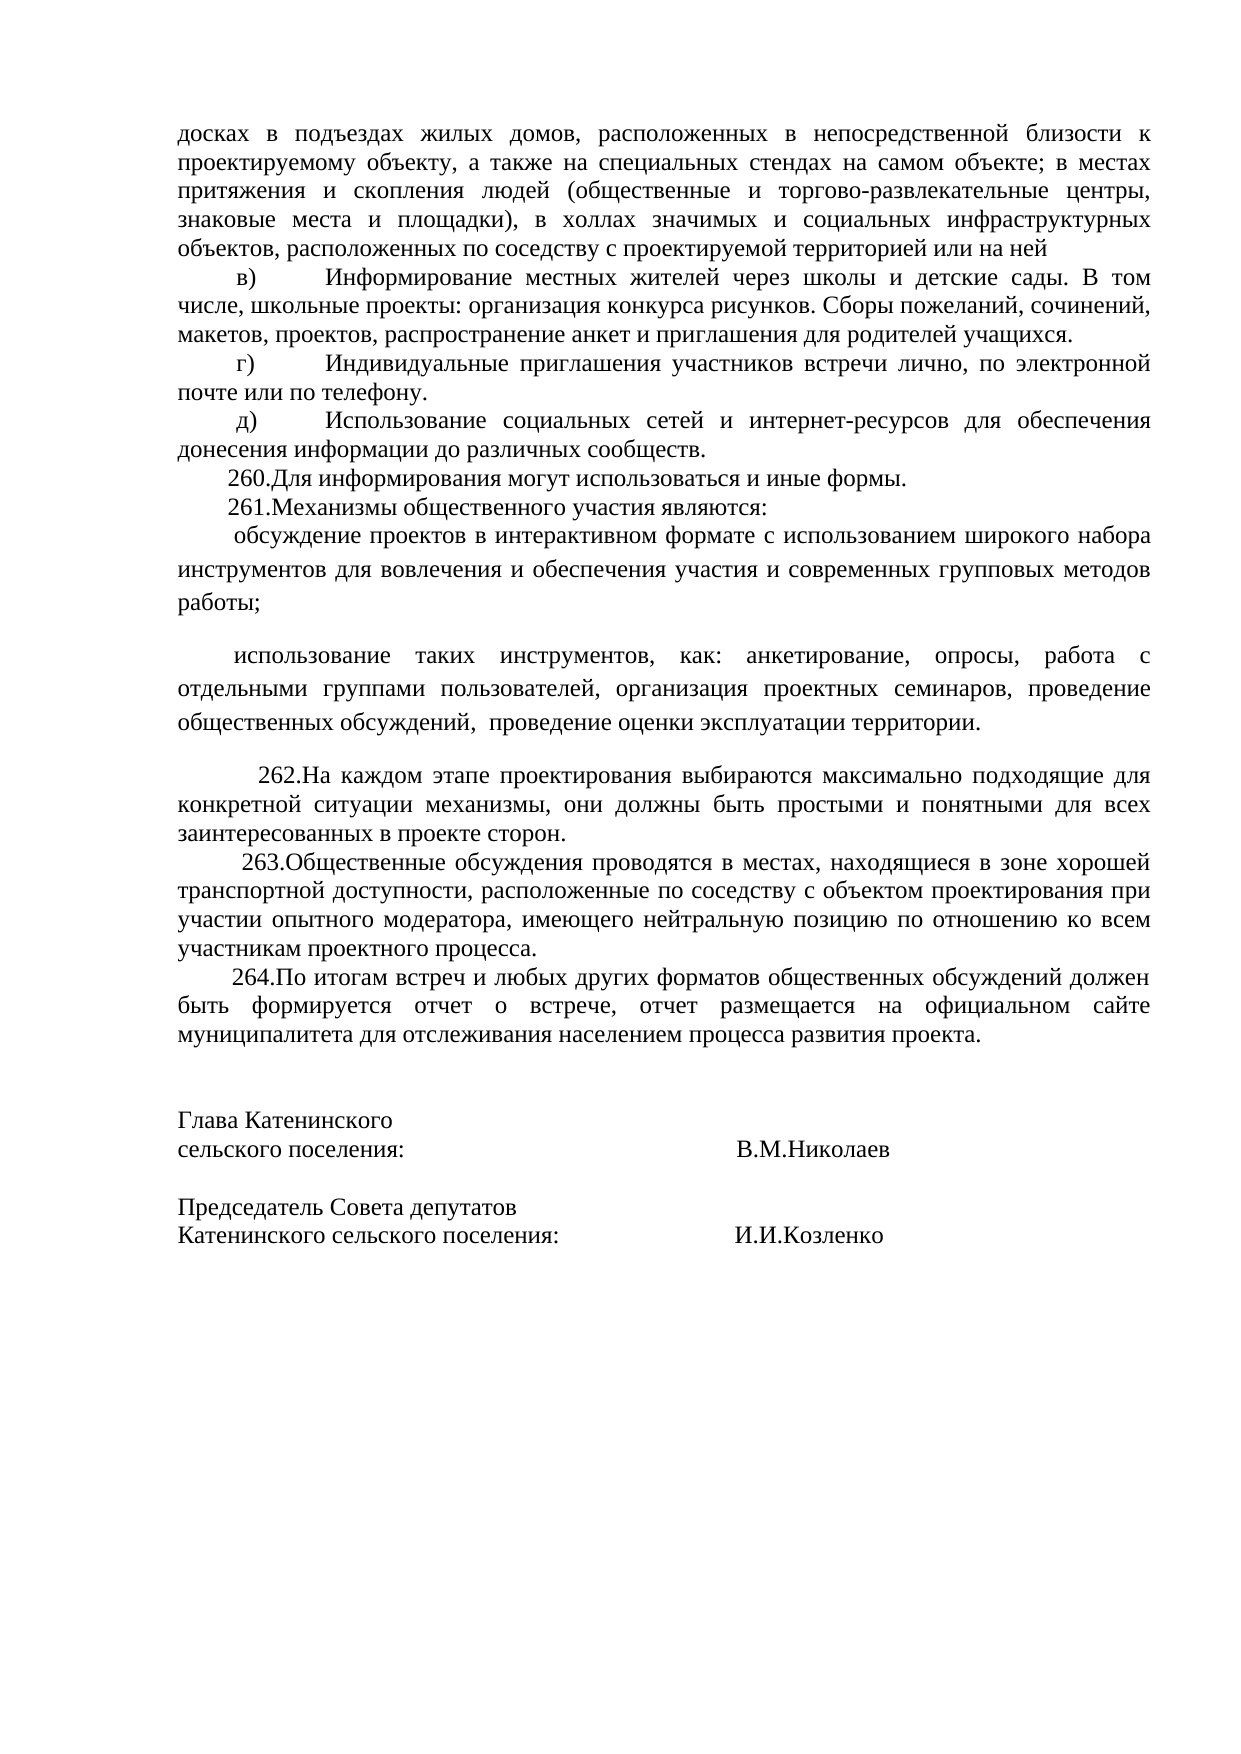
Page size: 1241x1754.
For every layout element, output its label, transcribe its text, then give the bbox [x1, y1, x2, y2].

text сельского поселения: В.М.Николаев [177, 1134, 1152, 1163]
text 260.Для информирования могут использоваться и иные формы. [177, 463, 1152, 492]
text Катенинского сельского поселения: И.И.Козленко [177, 1220, 1152, 1249]
list Использование социальных сетей и интернет-ресурсов для обеспечения донесения информации до различных сообществ. [177, 406, 1152, 463]
text 263.Общественные обсуждения проводятся в местах, находящиеся в зоне хорошей транспортной доступности, расположенные по соседству с объектом проектирования при участии опытного модератора, имеющего нейтральную позицию по отношению ко всем участникам проектного процесса. [177, 847, 1152, 962]
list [177, 118, 1152, 262]
text 261.Механизмы общественного участия являются: [177, 492, 1152, 521]
text 262.На каждом этапе проектирования выбираются максимально подходящие для конкретной ситуации механизмы, они должны быть простыми и понятными для всех заинтересованных в проекте сторон. [177, 760, 1152, 847]
text 264.По итогам встреч и любых других форматов общественных обсуждений должен быть формируется отчет о встрече, отчет размещается на официальном сайте муниципалитета для отслеживания населением процесса развития проекта. [177, 962, 1152, 1048]
list Информирование местных жителей через школы и детские сады. В том числе, школьные проекты: организация конкурса рисунков. Сборы пожеланий, сочинений, макетов, проектов, распространение анкет и приглашения для родителей учащихся. [177, 262, 1152, 348]
text Председатель Совета депутатов [177, 1192, 1152, 1220]
text использование таких инструментов, как: анкетирование, опросы, работа с отдельными группами пользователей, организация проектных семинаров, проведение общественных обсуждений, проведение оценки эксплуатации территории. [177, 641, 1152, 735]
list Индивидуальные приглашения участников встречи лично, по электронной почте или по телефону. [177, 348, 1152, 406]
text обсуждение проектов в интерактивном формате с использованием широкого набора инструментов для вовлечения и обеспечения участия и современных групповых методов работы; [177, 521, 1152, 615]
text Глава Катенинского [177, 1105, 1152, 1134]
